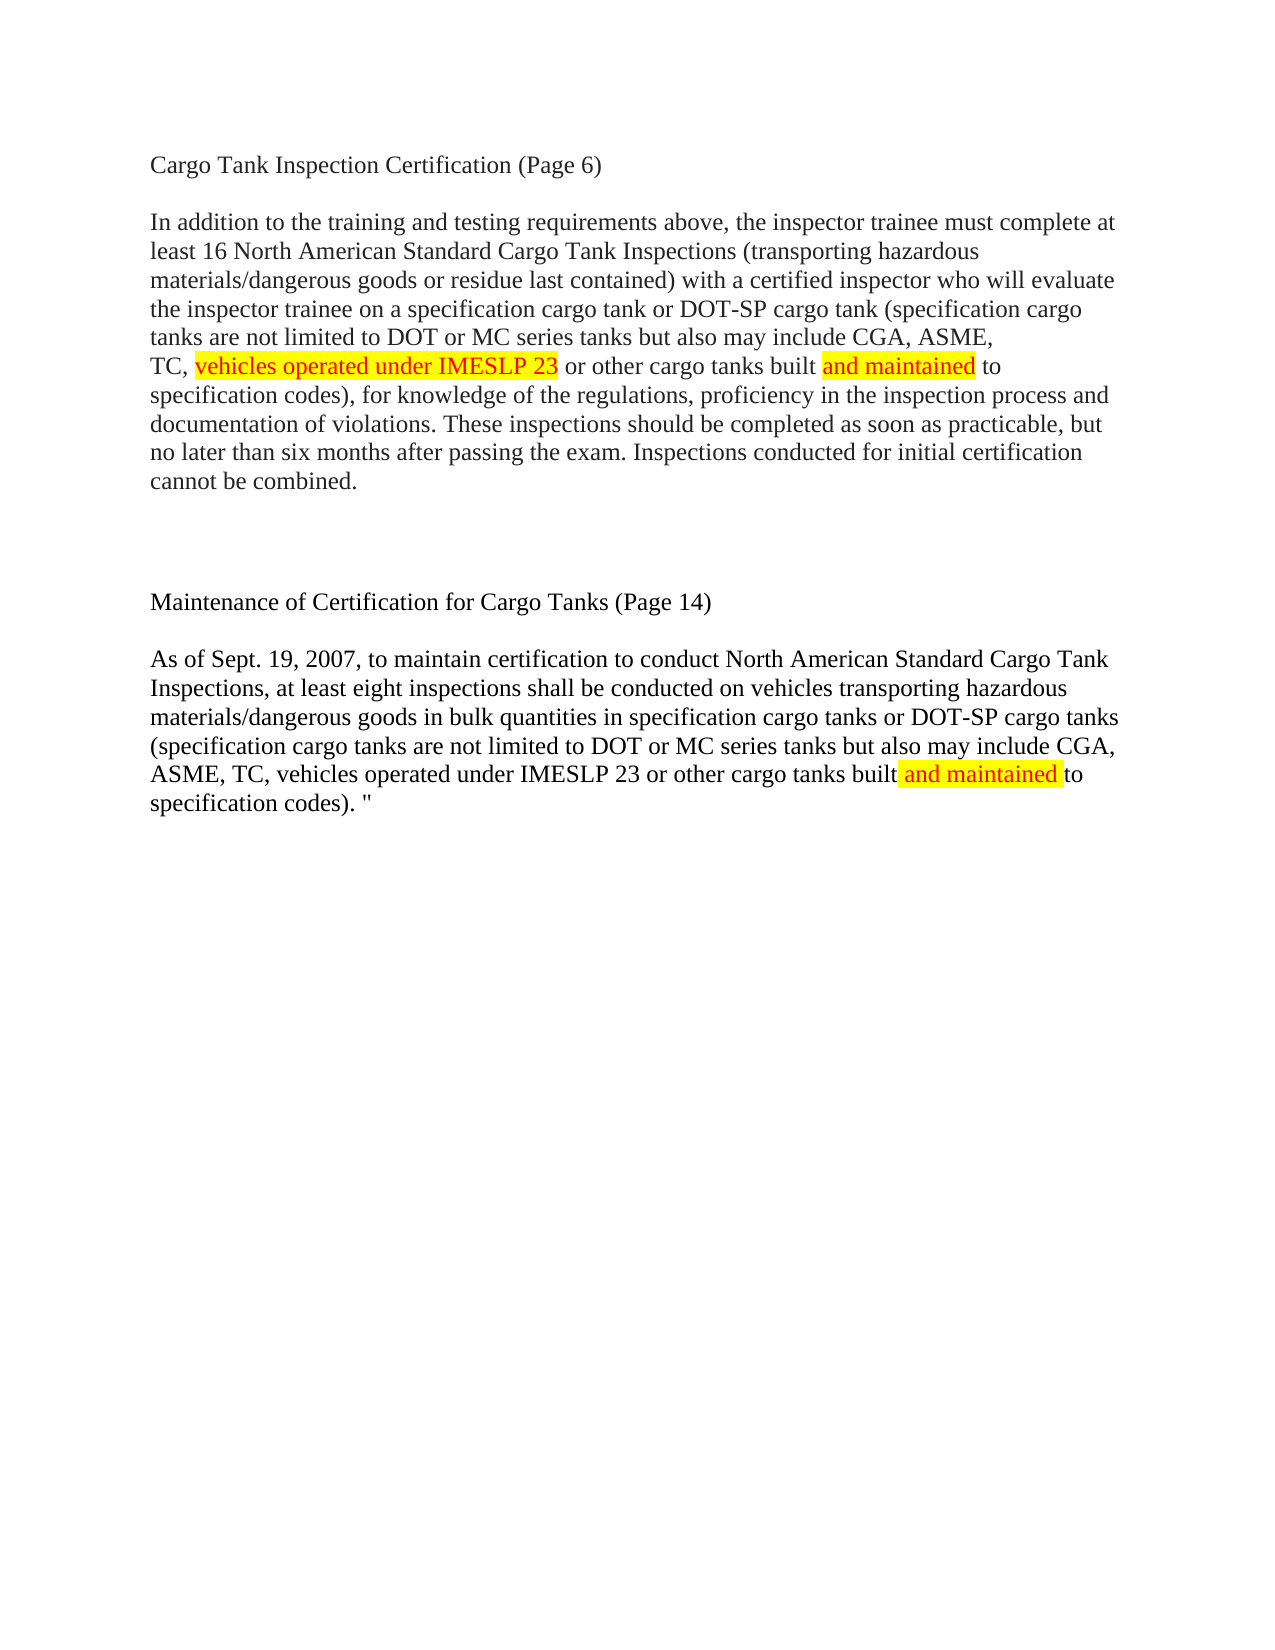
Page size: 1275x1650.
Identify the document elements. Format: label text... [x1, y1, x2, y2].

text Cargo Tank Inspection Certification (Page 6) [150, 150, 1125, 179]
text In addition to the training and testing requirements above, the inspector trainee must complete at least 16 North American Standard Cargo Tank Inspections (transporting hazardous materials/dangerous goods or residue last contained) with a certified inspector who will evaluate the inspector trainee on a specification cargo tank or DOT-SP cargo tank (specification cargo tanks are not limited to DOT or MC series tanks but also may include CGA, ASME, TC, vehicles operated under IMESLP 23 or other cargo tanks built and maintained to specification codes), for knowledge of the regulations, proficiency in the inspection process and documentation of violations. These inspections should be completed as soon as practicable, but no later than six months after passing the exam. Inspections conducted for initial certification cannot be combined. [150, 207, 1125, 495]
text Maintenance of Certification for Cargo Tanks (Page 14) [150, 587, 1125, 616]
text As of Sept. 19, 2007, to maintain certification to conduct North American Standard Cargo Tank Inspections, at least eight inspections shall be conducted on vehicles transporting hazardous materials/dangerous goods in bulk quantities in specification cargo tanks or DOT-SP cargo tanks (specification cargo tanks are not limited to DOT or MC series tanks but also may include CGA, ASME, TC, vehicles operated under IMESLP 23 or other cargo tanks built and maintained to specification codes). " [150, 644, 1125, 817]
